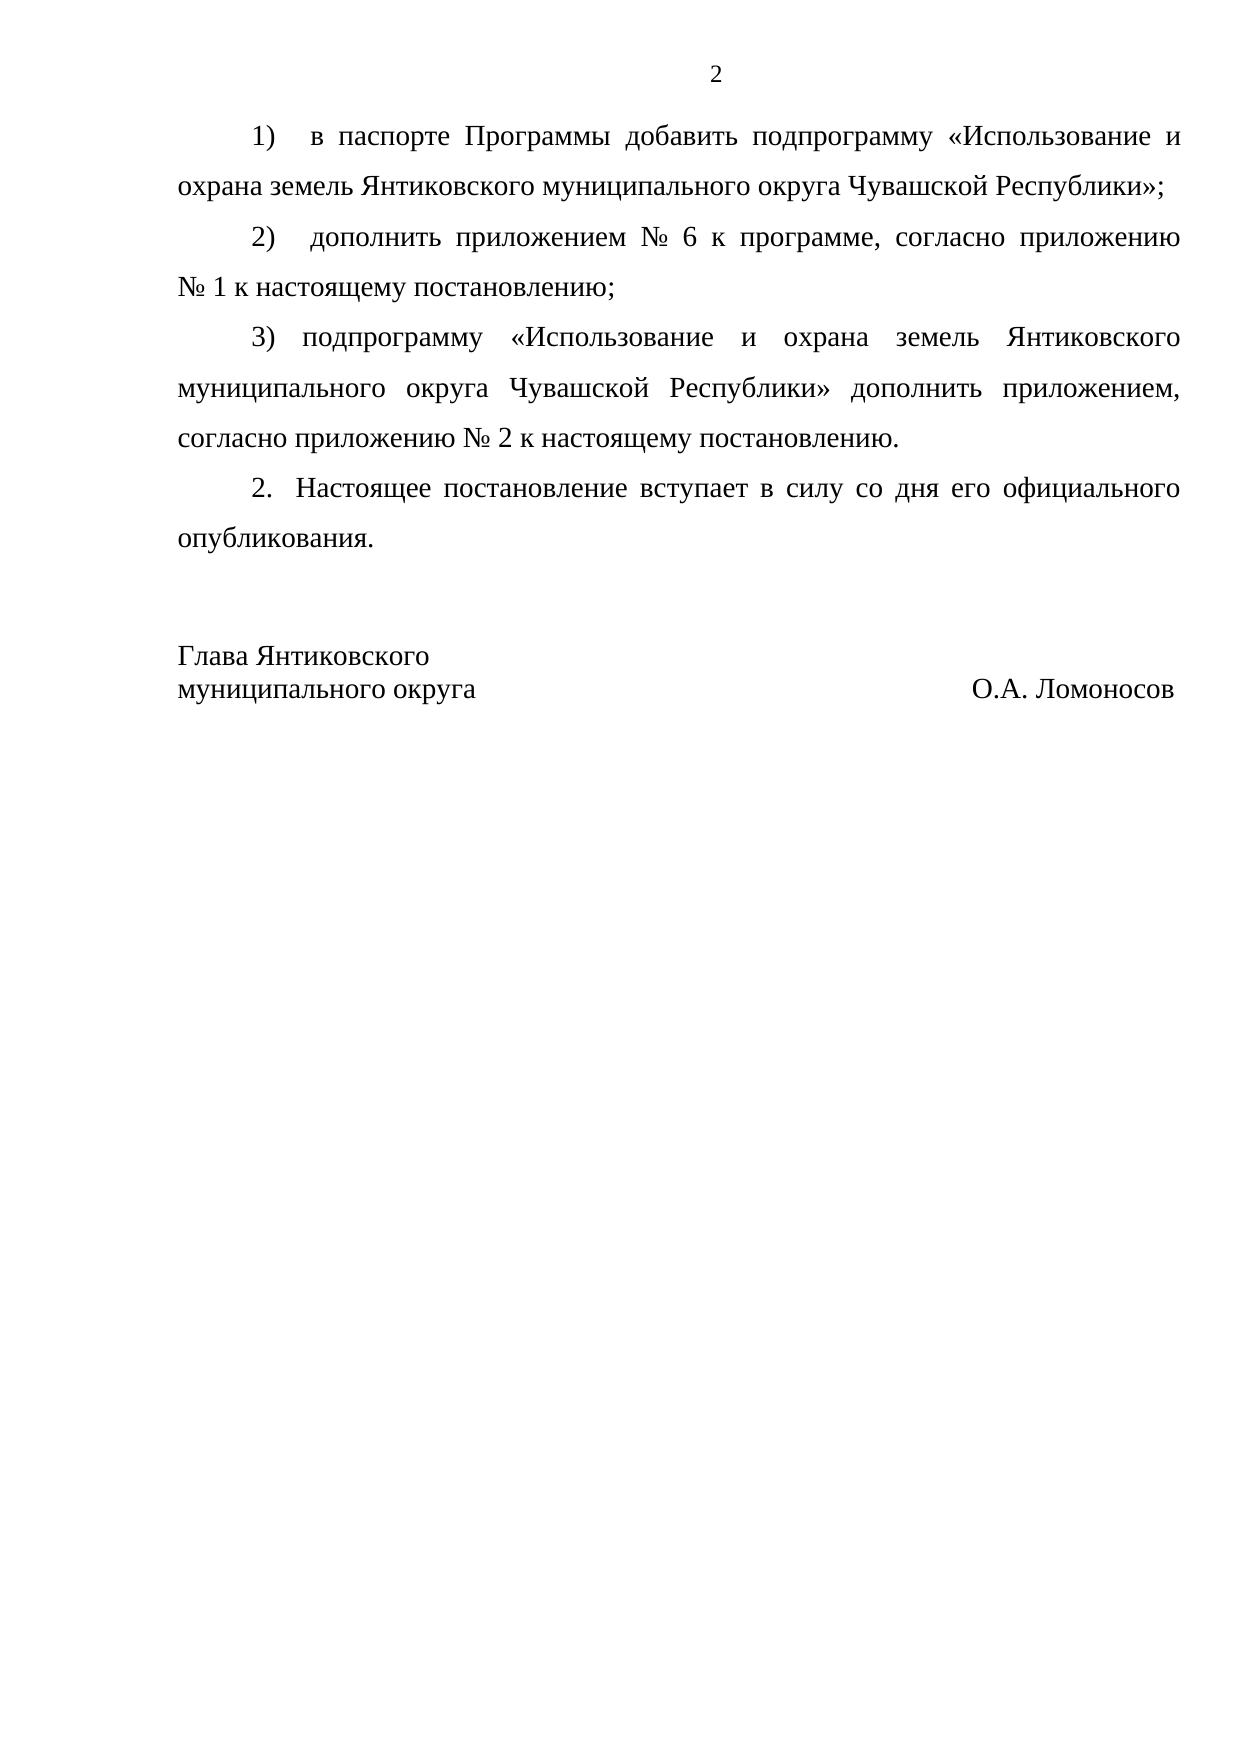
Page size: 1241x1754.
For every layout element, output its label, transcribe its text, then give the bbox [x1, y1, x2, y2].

text 3) подпрограмму «Использование и охрана земель Янтиковского муниципального округа Чувашской Республики» дополнить приложением, согласно приложению № 2 к настоящему постановлению. [177, 319, 1181, 453]
text муниципального округа О.А. Ломоносов [177, 672, 1181, 705]
list Настоящее постановление вступает в силу со дня его официального опубликования. [177, 470, 1181, 554]
text Глава Янтиковского [177, 638, 1181, 672]
list дополнить приложением № 6 к программе, согласно приложению № 1 к настоящему постановлению; [177, 219, 1181, 303]
list в паспорте Программы добавить подпрограмму «Использование и охрана земель Янтиковского муниципального округа Чувашской Республики»; [177, 118, 1181, 202]
